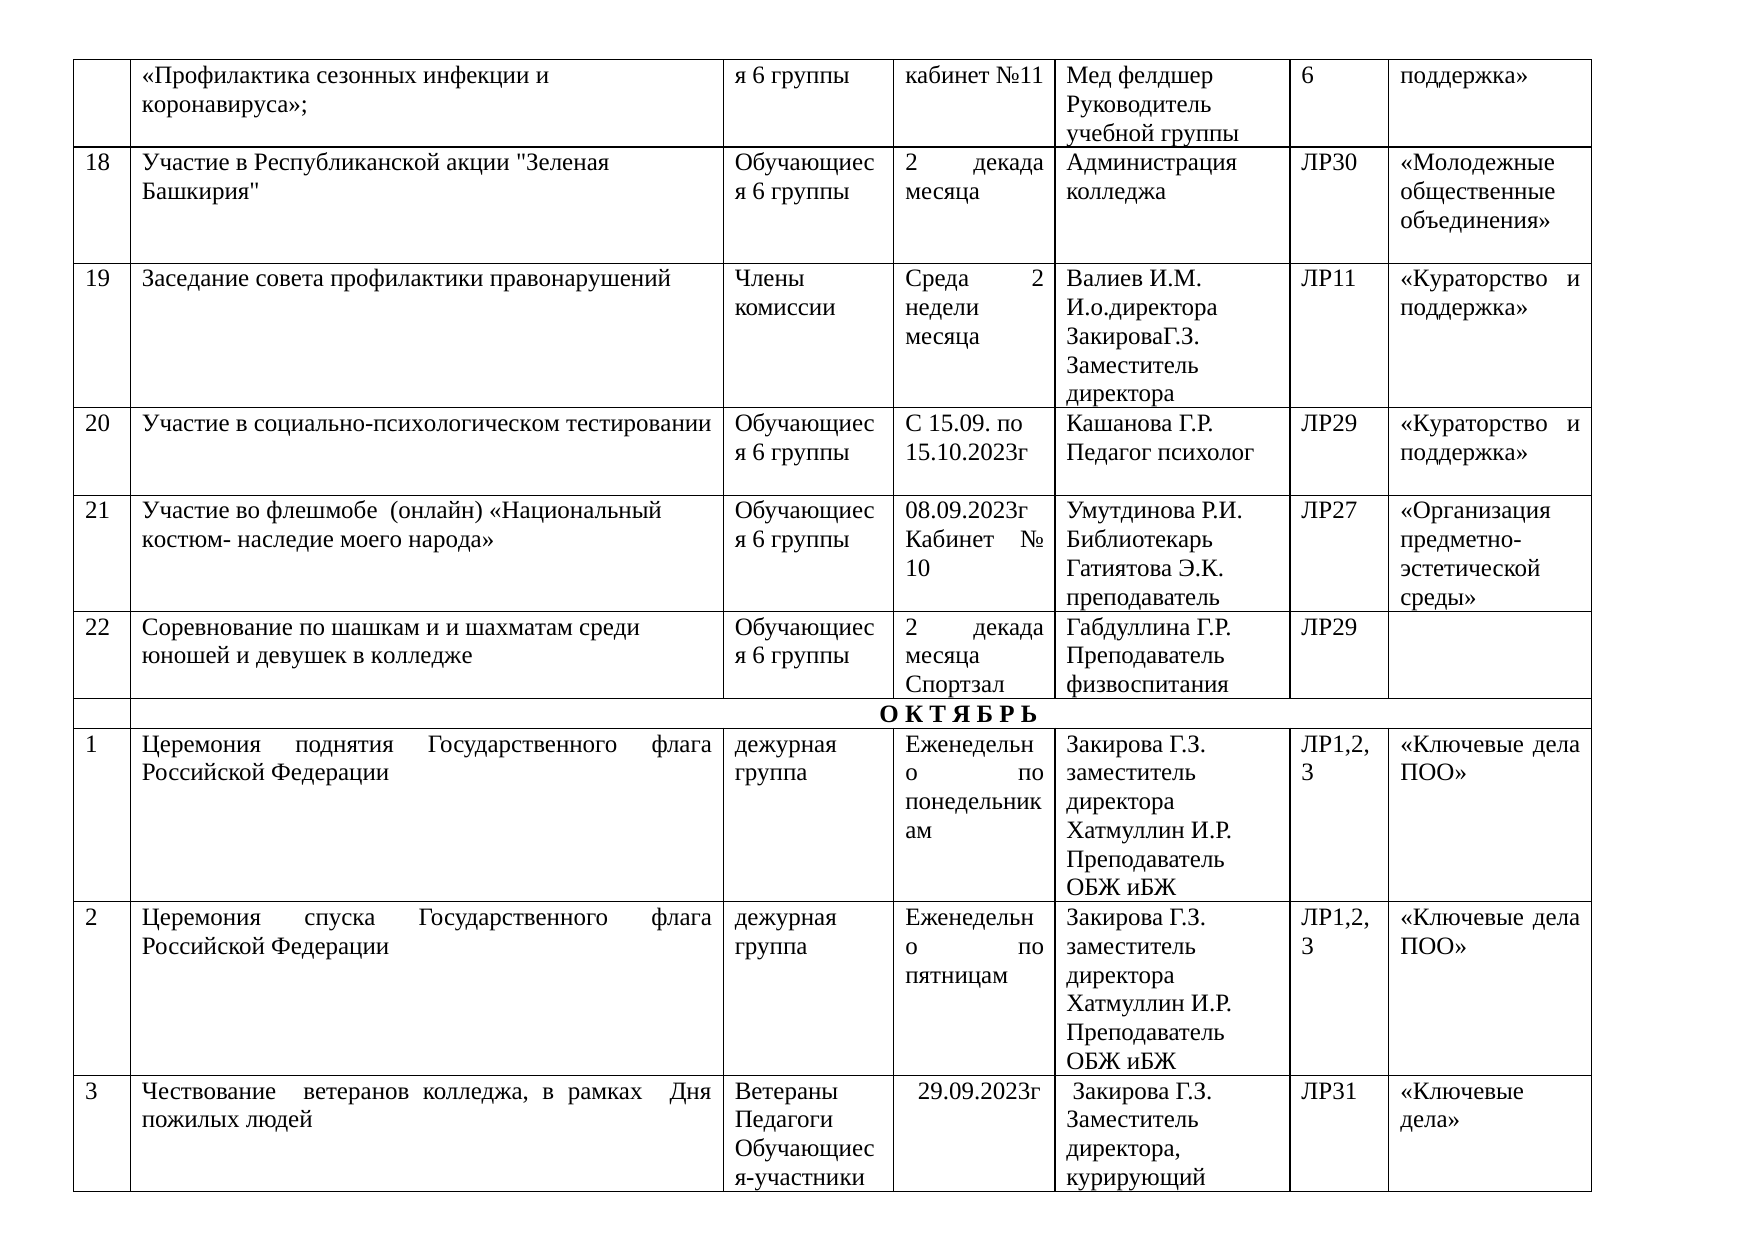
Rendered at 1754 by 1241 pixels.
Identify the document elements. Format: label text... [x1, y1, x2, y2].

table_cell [724, 1076, 893, 1191]
table_cell Закирова Г.З. заместитель директора Хатмуллин И.Р. Преподаватель ОБЖ иБЖ [1056, 729, 1289, 901]
table_cell Умутдинова Р.И. Библиотекарь Гатиятова Э.К. преподаватель [1056, 496, 1289, 611]
table_cell ЛР29 [1291, 408, 1388, 494]
table_cell Среда 2 недели месяца [894, 264, 1054, 407]
table_cell 20 [74, 408, 130, 494]
table_cell Обучающиеся 6 группы [724, 148, 893, 262]
table_cell ЛР31 [1291, 1076, 1388, 1191]
table_cell Еженедельно по пятницам [894, 902, 1054, 1075]
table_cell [724, 60, 893, 146]
table_cell ЛР27 [1291, 496, 1388, 611]
table_cell Заседание совета профилактики правонарушений [131, 264, 723, 407]
table_cell «Кураторство и поддержка» [1389, 408, 1591, 494]
table_cell ЛР1,2,3 [1291, 729, 1388, 901]
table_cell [894, 60, 1054, 146]
table_cell Администрация колледжа [1056, 148, 1289, 262]
table_cell 22 [74, 612, 130, 698]
table_cell ЛР29,36 [1291, 60, 1388, 146]
table_cell 2 [74, 902, 130, 1075]
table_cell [1056, 1076, 1289, 1191]
table_cell Кашанова Г.Р. Педагог психолог [1056, 408, 1289, 494]
table_cell Церемония поднятия Государственного флага Российской Федерации [131, 729, 723, 901]
table_cell 18 [74, 148, 130, 262]
table_cell дежурная группа [724, 729, 893, 901]
table_cell ЛР11 [1291, 264, 1388, 407]
table_cell 3 [74, 1076, 130, 1191]
table_cell 2 декада месяца Спортзал [894, 612, 1054, 698]
table_cell 21 [74, 496, 130, 611]
table_cell 17 [74, 60, 130, 146]
table_cell 19 [74, 264, 130, 407]
table_cell Участие в Республиканской акции "Зеленая Башкирия" [131, 148, 723, 262]
table_cell Обучающиеся 6 группы [724, 612, 893, 698]
table_cell «Кураторство и поддержка» [1389, 264, 1591, 407]
table_cell «Ключевые дела ПОО» [1389, 902, 1591, 1075]
table_cell «Ключевые дела» [1389, 1076, 1591, 1191]
table_cell 2 декада месяца [894, 148, 1054, 262]
table_cell [74, 699, 130, 728]
table_cell «Молодежные общественные объединения» [1389, 148, 1591, 262]
table_cell 1 [74, 729, 130, 901]
table_cell Участие во флешмобе (онлайн) «Национальный костюм- наследие моего народа» [131, 496, 723, 611]
table_cell «Организация предметно-эстетической среды» [1389, 496, 1591, 611]
table_cell Участие в социально-психологическом тестировании [131, 408, 723, 494]
table_cell Обучающиеся 6 группы [724, 496, 893, 611]
table_cell Обучающиеся 6 группы [724, 408, 893, 494]
table_cell Габдуллина Г.Р. Преподаватель физвоспитания [1056, 612, 1289, 698]
table_cell «Ключевые дела ПОО» [1389, 729, 1591, 901]
table_cell 08.09.2023г Кабинет № 10 [894, 496, 1054, 611]
table_cell ЛР29 [1291, 612, 1388, 698]
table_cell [131, 1076, 723, 1191]
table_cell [1056, 60, 1289, 146]
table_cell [131, 60, 723, 146]
table_cell ЛР30 [1291, 148, 1388, 262]
table_cell 29.09.2023г [894, 1076, 1054, 1191]
table_cell О К Т Я Б Р Ь [131, 699, 1591, 728]
table_cell Еженедельно по понедельникам [894, 729, 1054, 901]
table_cell С 15.09. по 15.10.2023г [894, 408, 1054, 494]
table_cell Члены комиссии [724, 264, 893, 407]
table_cell Валиев И.М. И.о.директора ЗакироваГ.З. Заместитель директора [1056, 264, 1289, 407]
table_cell Закирова Г.З. заместитель директора Хатмуллин И.Р. Преподаватель ОБЖ иБЖ [1056, 902, 1289, 1075]
table_cell [1389, 612, 1591, 698]
table_cell Соревнование по шашкам и и шахматам среди юношей и девушек в колледже [131, 612, 723, 698]
table_cell ЛР1,2,3 [1291, 902, 1388, 1075]
table_cell Церемония спуска Государственного флага Российской Федерации [131, 902, 723, 1075]
table_cell дежурная группа [724, 902, 893, 1075]
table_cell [1389, 60, 1591, 146]
